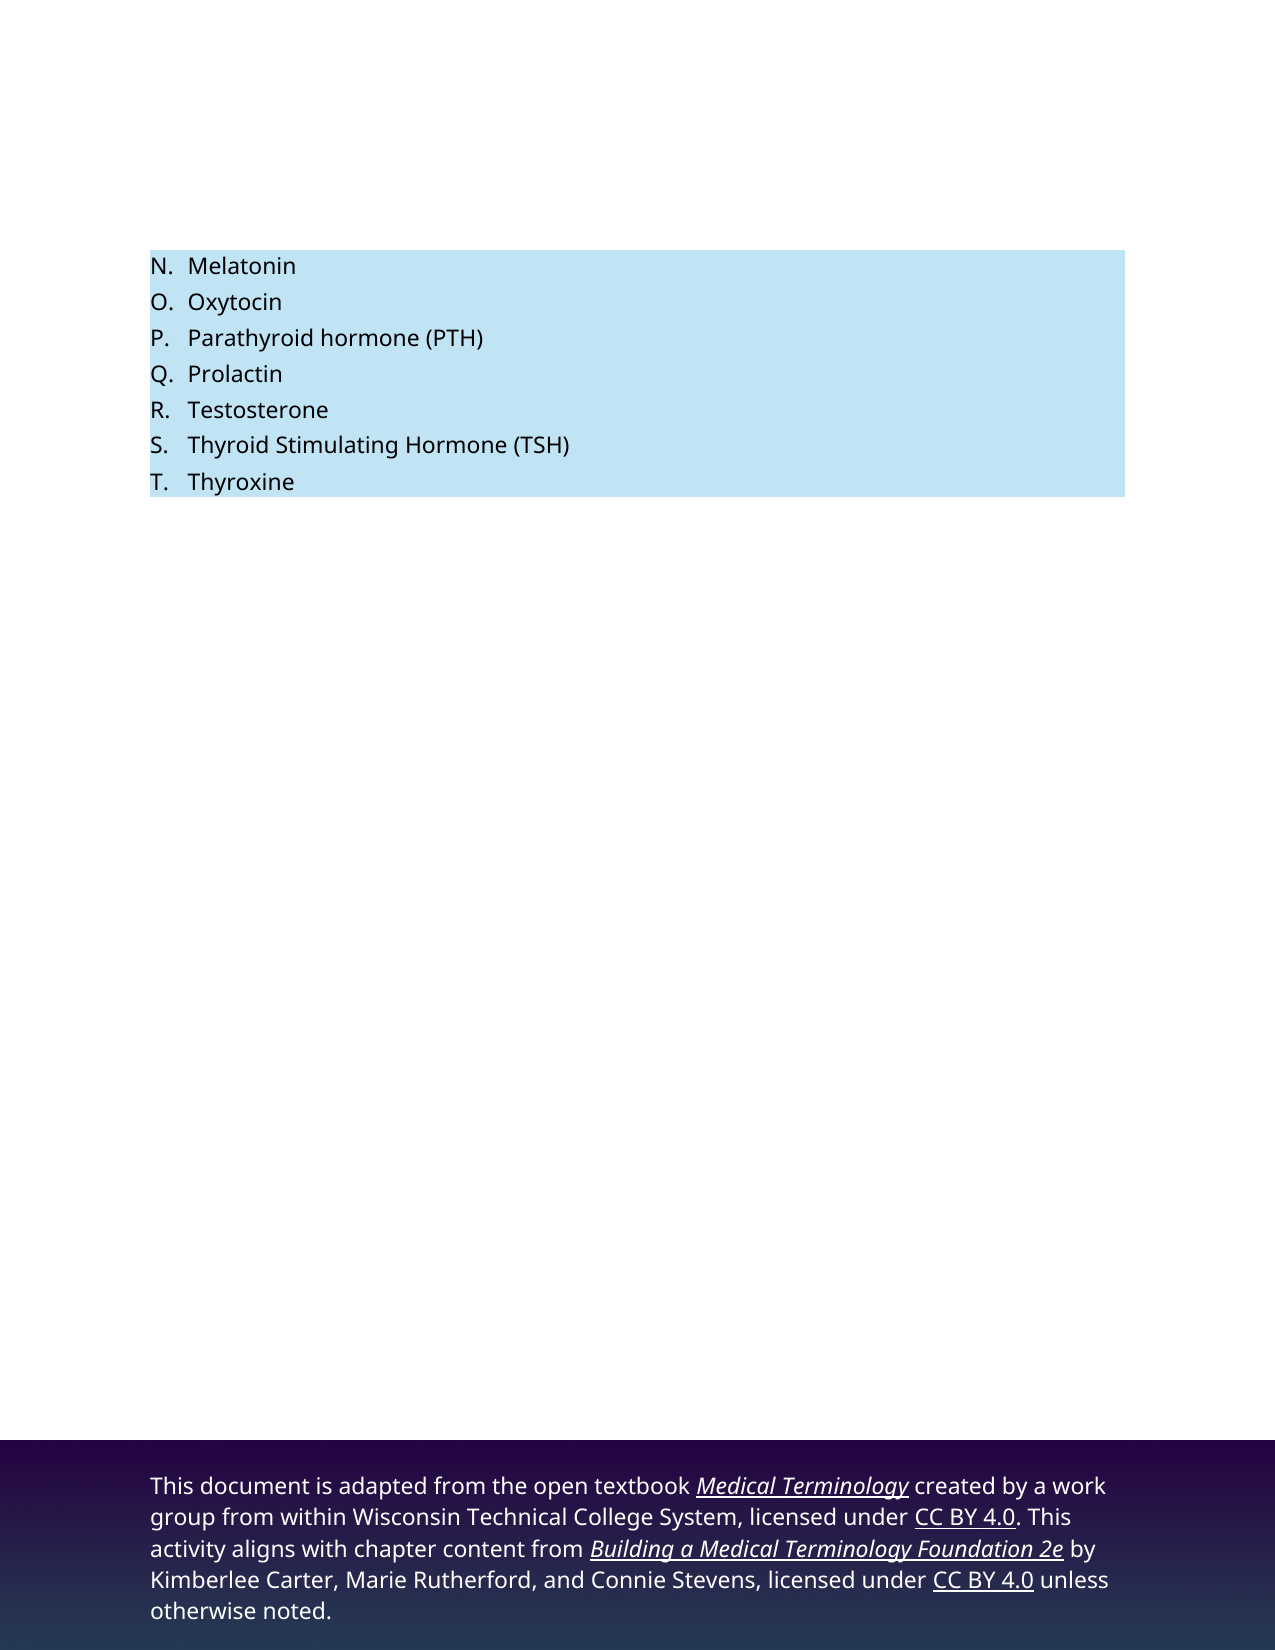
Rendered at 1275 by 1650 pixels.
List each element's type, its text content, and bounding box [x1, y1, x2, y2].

list Oxytocin [150, 286, 1125, 317]
list Thyroid Stimulating Hormone (TSH) [150, 429, 1125, 461]
list Thyroxine [150, 465, 1125, 497]
picture [0, 1440, 1275, 1650]
list Prolactin [150, 358, 1125, 389]
list Parathyroid hormone (PTH) [150, 322, 1125, 353]
list Melatonin [150, 250, 1125, 281]
list Testosterone [150, 393, 1125, 425]
